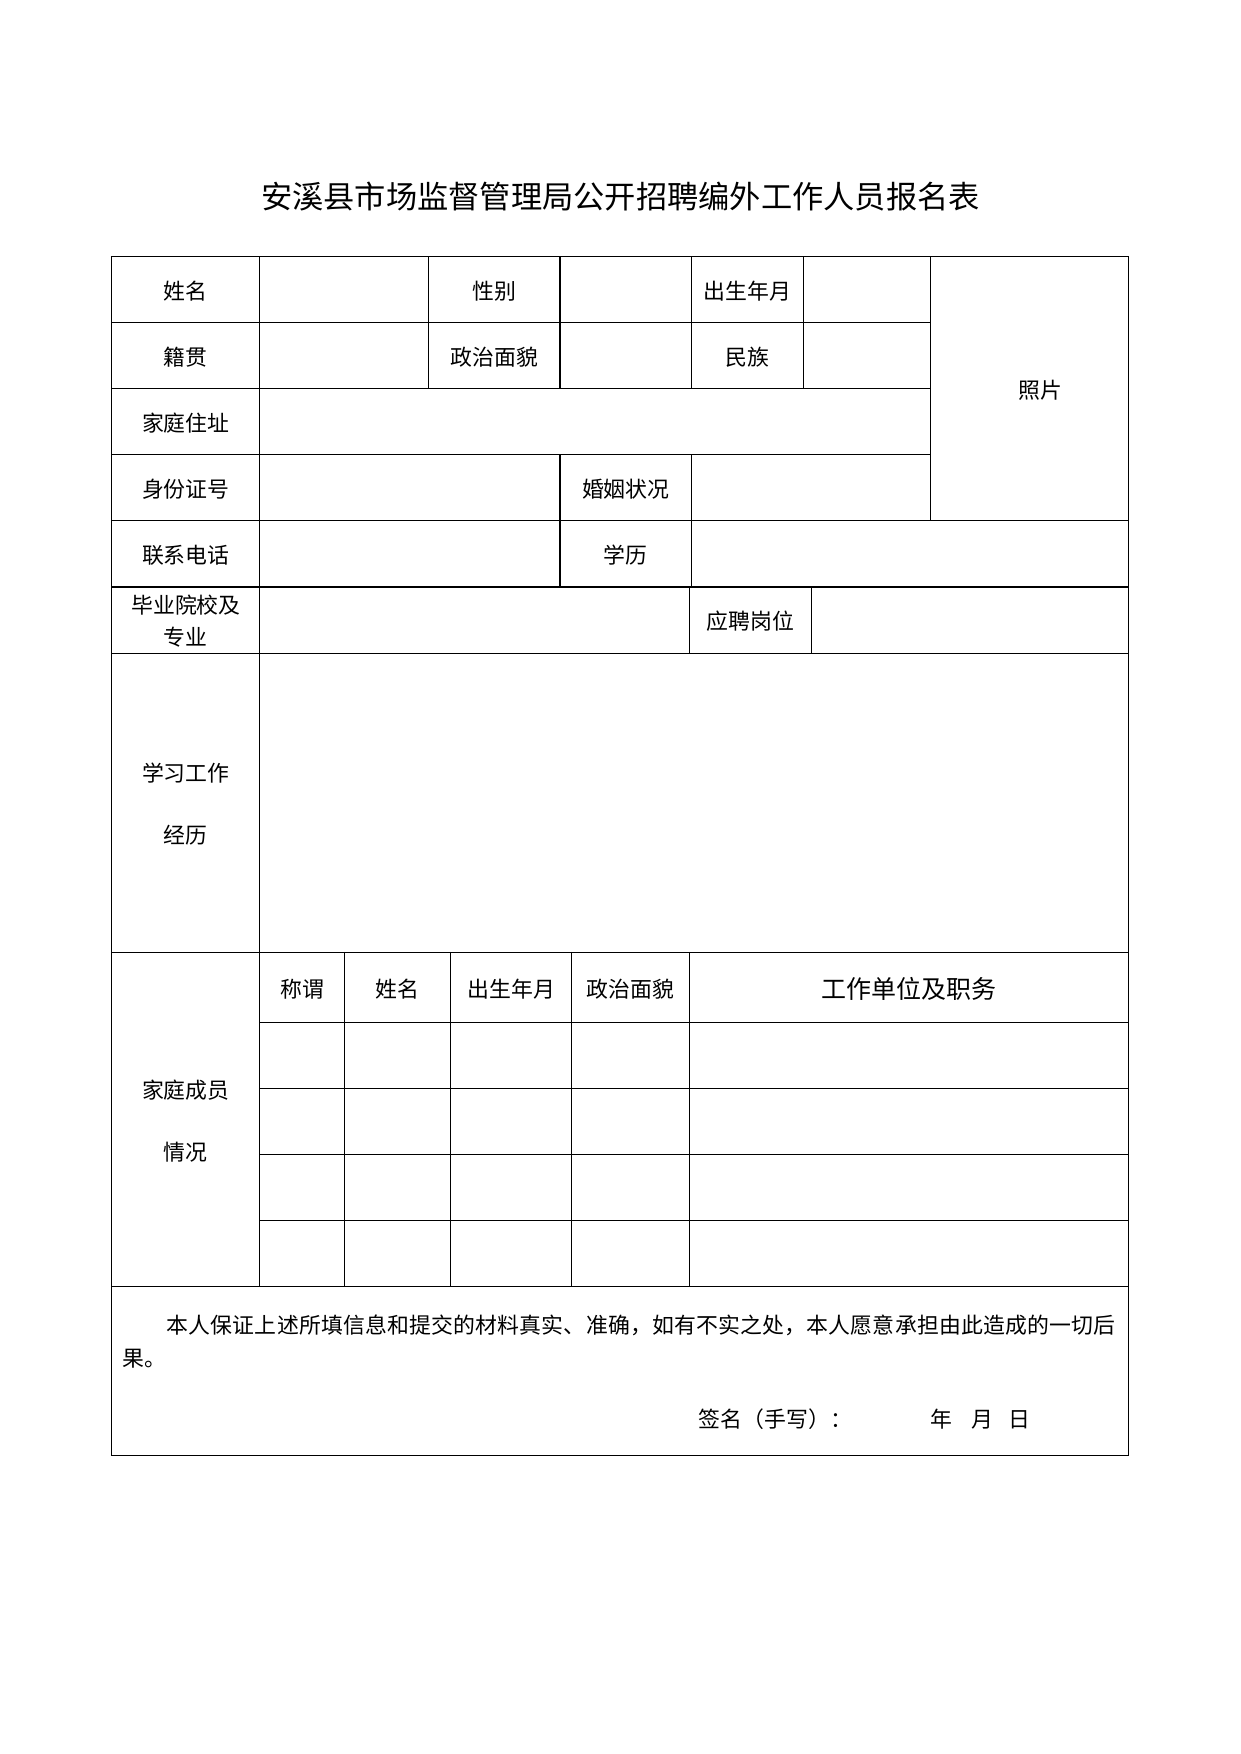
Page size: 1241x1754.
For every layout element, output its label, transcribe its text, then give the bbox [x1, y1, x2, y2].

table_cell 联系电话 [112, 521, 259, 586]
table_cell [260, 1221, 344, 1286]
table_cell [572, 1155, 689, 1220]
table_cell [572, 1221, 689, 1286]
table_cell [804, 323, 930, 388]
table_cell 工作单位及职务 [690, 953, 1128, 1022]
table_cell 学历 [561, 521, 691, 586]
table_cell [260, 1023, 344, 1088]
table_cell [572, 1023, 689, 1088]
table_cell [690, 1023, 1128, 1088]
table_cell [260, 521, 559, 586]
table_cell [692, 521, 1128, 586]
table_cell [812, 588, 1128, 652]
table_cell [260, 588, 689, 652]
table_header [561, 257, 691, 322]
table_cell 籍贯 [112, 323, 259, 388]
table_cell [345, 1089, 450, 1154]
table_cell [260, 1089, 344, 1154]
table_cell 政治面貌 [572, 953, 689, 1022]
table_header 照片 [931, 257, 1128, 520]
table_header 性别 [429, 257, 559, 322]
table_cell [692, 455, 930, 520]
table_cell 学习工作 经历 [112, 654, 259, 952]
table_header [804, 257, 930, 322]
table_cell [572, 1089, 689, 1154]
table_cell 身份证号 [112, 455, 259, 520]
table_cell 称谓 [260, 953, 344, 1022]
table_cell [690, 1155, 1128, 1220]
table_cell [260, 1155, 344, 1220]
table_cell 民族 [692, 323, 803, 388]
table_cell 应聘岗位 [690, 588, 811, 652]
table_cell 家庭住址 [112, 389, 259, 454]
table_cell 婚姻状况 [561, 455, 691, 520]
table_header [260, 257, 428, 322]
table_cell 出生年月 [451, 953, 571, 1022]
table_cell [260, 389, 930, 454]
table_cell [451, 1089, 571, 1154]
table_cell [260, 654, 1128, 952]
table_cell [345, 1023, 450, 1088]
table_cell 毕业院校及专业 [112, 588, 259, 652]
table_cell [260, 323, 428, 388]
table_cell [451, 1155, 571, 1220]
table_cell 姓名 [345, 953, 450, 1022]
table_cell 政治面貌 [429, 323, 559, 388]
table_cell [561, 323, 691, 388]
table_cell [451, 1221, 571, 1286]
table_cell [690, 1221, 1128, 1286]
table_header 姓名 [112, 257, 259, 322]
table_cell [451, 1023, 571, 1088]
table_cell [345, 1221, 450, 1286]
table_cell 本人保证上述所填信息和提交的材料真实、准确，如有不实之处，本人愿意承担由此造成的一切后果。 签名（手写）： 年 月 日 [112, 1287, 1128, 1455]
table_cell 家庭成员 情况 [112, 953, 259, 1286]
table_header 出生年月 [692, 257, 803, 322]
table_cell [345, 1155, 450, 1220]
table_cell [690, 1089, 1128, 1154]
text 安溪县市场监督管理局公开招聘编外工作人员报名表 [187, 162, 1053, 227]
table_cell [260, 455, 559, 520]
